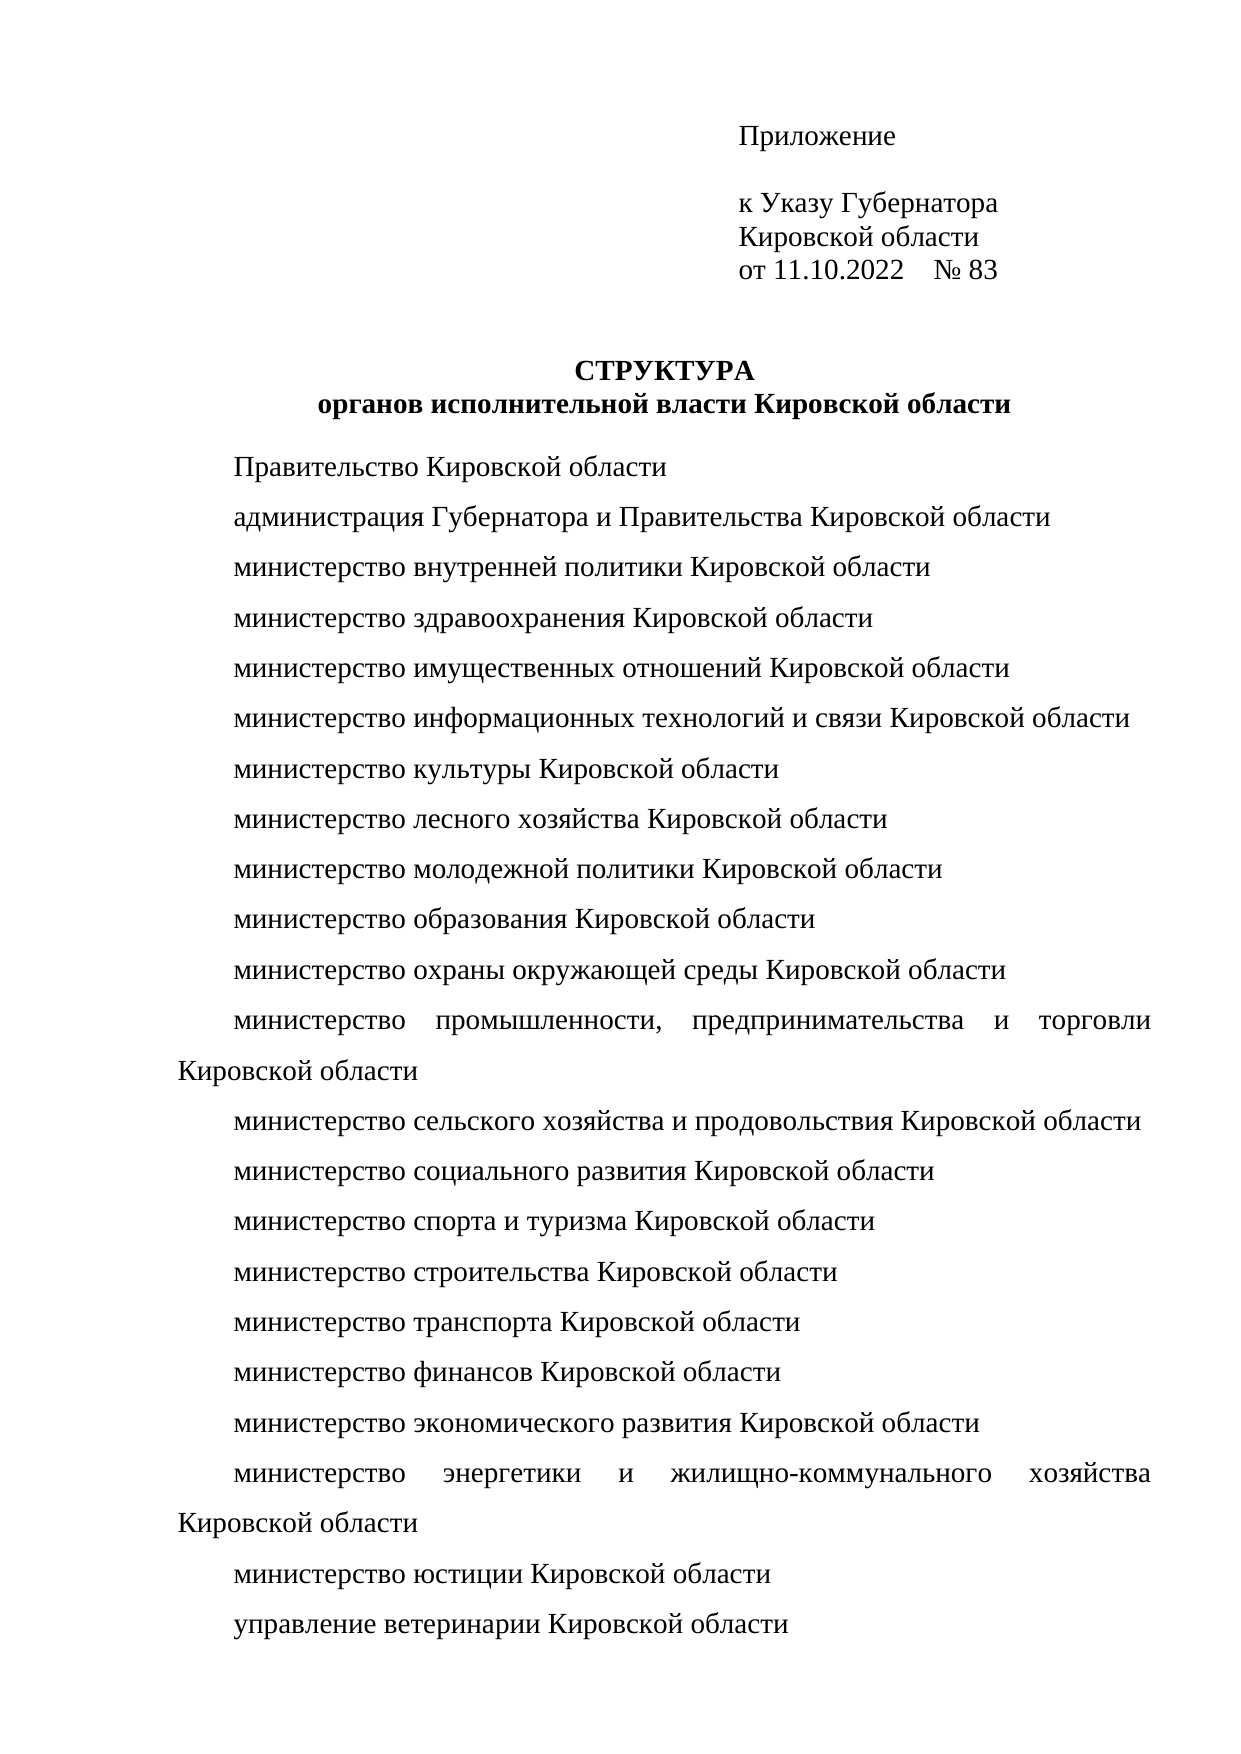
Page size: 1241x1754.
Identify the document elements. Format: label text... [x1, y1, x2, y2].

title органов исполнительной власти Кировской области [177, 386, 1152, 420]
text к Указу Губернатора [738, 185, 1152, 219]
text министерство строительства Кировской области [177, 1254, 1152, 1287]
text министерство сельского хозяйства и продовольствия Кировской области [177, 1103, 1152, 1136]
text министерство транспорта Кировской области [177, 1304, 1152, 1338]
text министерство внутренней политики Кировской области [177, 549, 1152, 583]
text министерство спорта и туризма Кировской области [177, 1203, 1152, 1237]
text министерство культуры Кировской области [177, 751, 1152, 784]
text Кировской области [738, 219, 1152, 252]
title СТРУКТУРА [177, 353, 1152, 386]
text от 11.10.2022 № 83 [738, 252, 1152, 286]
text министерство экономического развития Кировской области [177, 1405, 1152, 1438]
text Приложение [177, 118, 1152, 152]
text министерство имущественных отношений Кировской области [177, 650, 1152, 684]
text управление ветеринарии Кировской области [177, 1606, 1152, 1639]
text министерство образования Кировской области [177, 902, 1152, 935]
text министерство социального развития Кировской области [177, 1153, 1152, 1187]
text администрация Губернатора и Правительства Кировской области [177, 499, 1152, 533]
text министерство информационных технологий и связи Кировской области [177, 700, 1152, 734]
text министерство энергетики и жилищно-коммунального хозяйства Кировской области [177, 1455, 1152, 1539]
text министерство молодежной политики Кировской области [177, 851, 1152, 885]
text министерство финансов Кировской области [177, 1354, 1152, 1388]
text министерство здравоохранения Кировской области [177, 600, 1152, 633]
text министерство промышленности, предпринимательства и торговли Кировской области [177, 1002, 1152, 1086]
text министерство лесного хозяйства Кировской области [177, 801, 1152, 834]
text министерство юстиции Кировской области [177, 1556, 1152, 1589]
text Правительство Кировской области [177, 449, 1152, 482]
text министерство охраны окружающей среды Кировской области [177, 952, 1152, 986]
